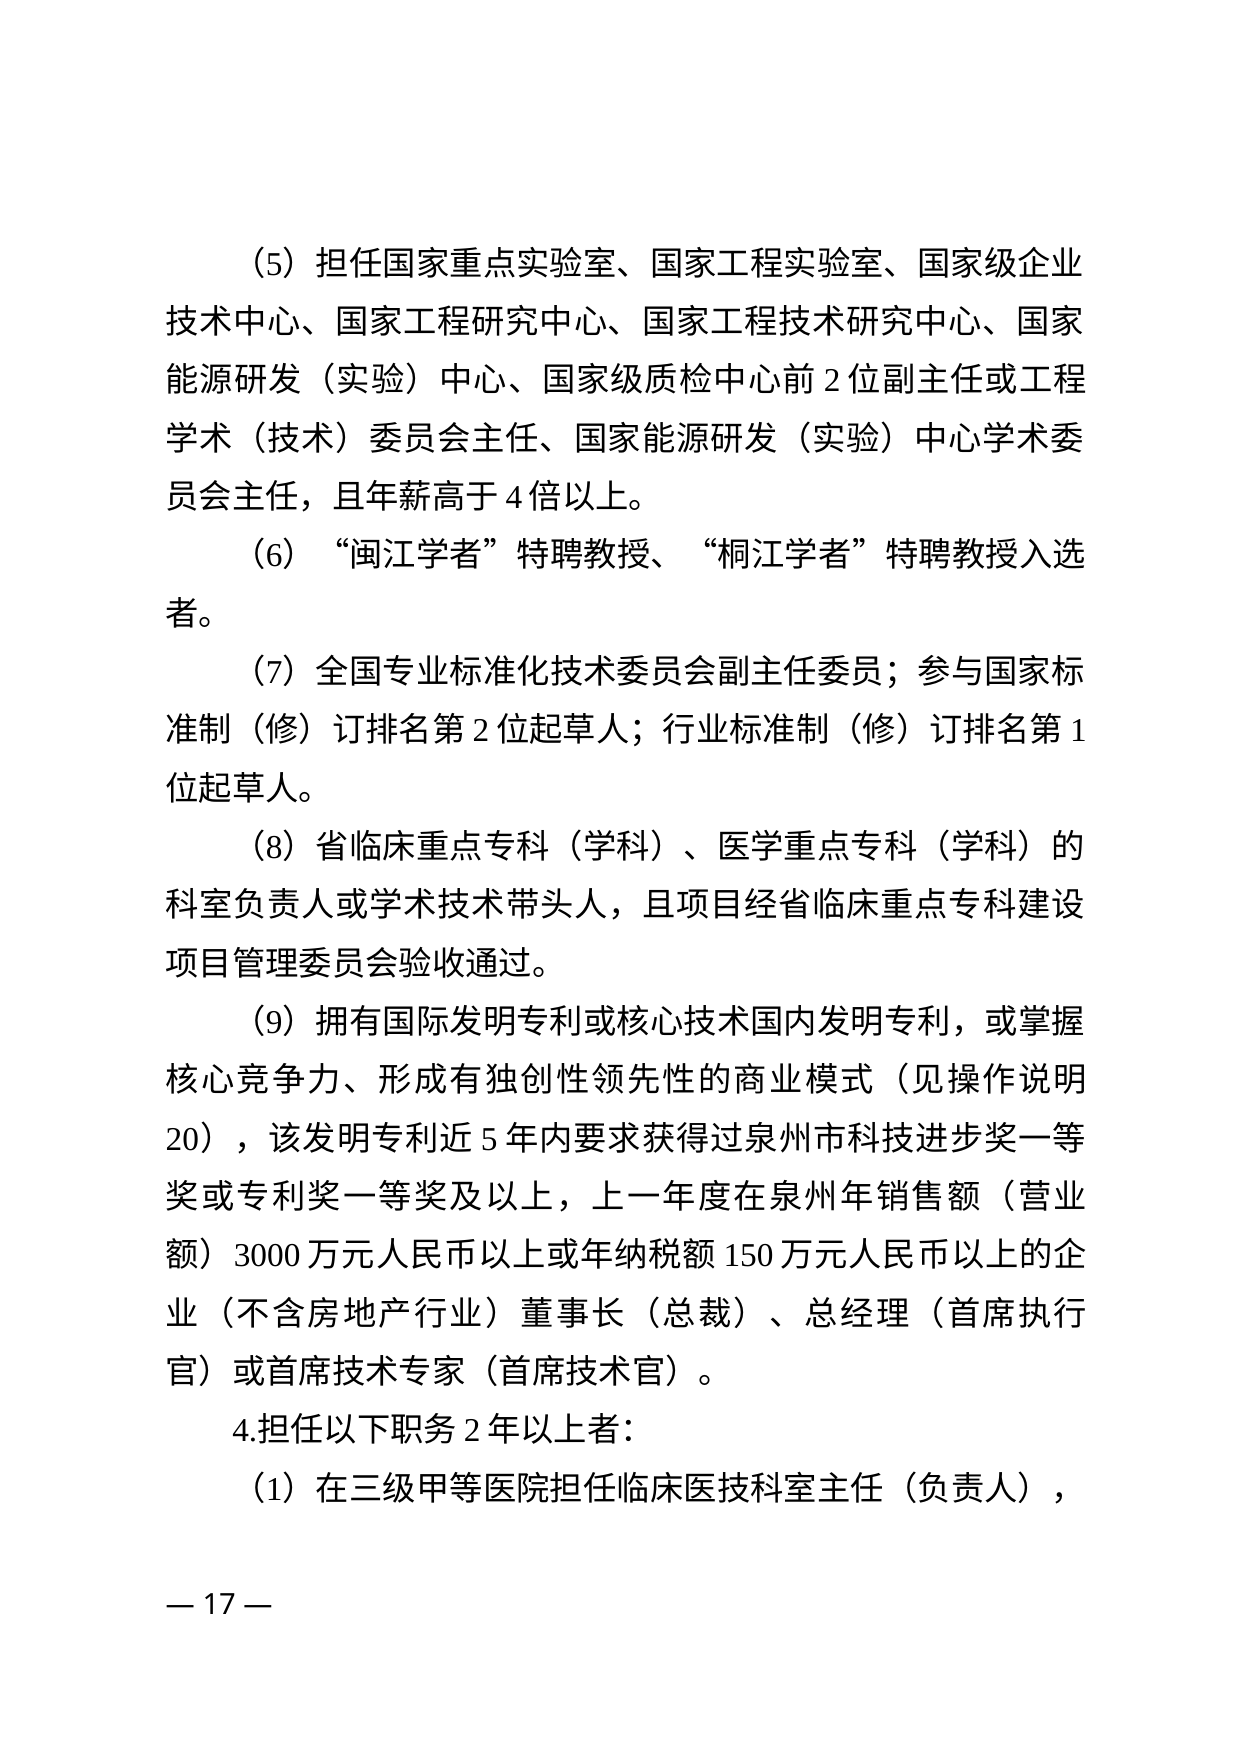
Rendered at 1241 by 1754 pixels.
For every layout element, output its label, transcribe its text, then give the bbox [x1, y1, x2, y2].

text （9）拥有国际发明专利或核心技术国内发明专利，或掌握核心竞争力、形成有独创性领先性的商业模式（见操作说明20），该发明专利近5年内要求获得过泉州市科技进步奖一等奖或专利奖一等奖及以上，上一年度在泉州年销售额（营业额）3000万元人民币以上或年纳税额150万元人民币以上的企业（不含房地产行业）董事长（总裁）、总经理（首席执行官）或首席技术专家（首席技术官）。 [165, 987, 1087, 1395]
text （8）省临床重点专科（学科）、医学重点专科（学科）的科室负责人或学术技术带头人，且项目经省临床重点专科建设项目管理委员会验收通过。 [165, 812, 1087, 987]
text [165, 1453, 1087, 1512]
text （5）担任国家重点实验室、国家工程实验室、国家级企业技术中心、国家工程研究中心、国家工程技术研究中心、国家能源研发（实验）中心、国家级质检中心前2位副主任或工程学术（技术）委员会主任、国家能源研发（实验）中心学术委员会主任，且年薪高于4倍以上。 [165, 228, 1087, 520]
text （6）“闽江学者”特聘教授、“桐江学者”特聘教授入选者。 [165, 520, 1087, 637]
text 4.担任以下职务2年以上者： [165, 1395, 1087, 1453]
text （7）全国专业标准化技术委员会副主任委员；参与国家标准制（修）订排名第2位起草人；行业标准制（修）订排名第1位起草人。 [165, 637, 1087, 812]
